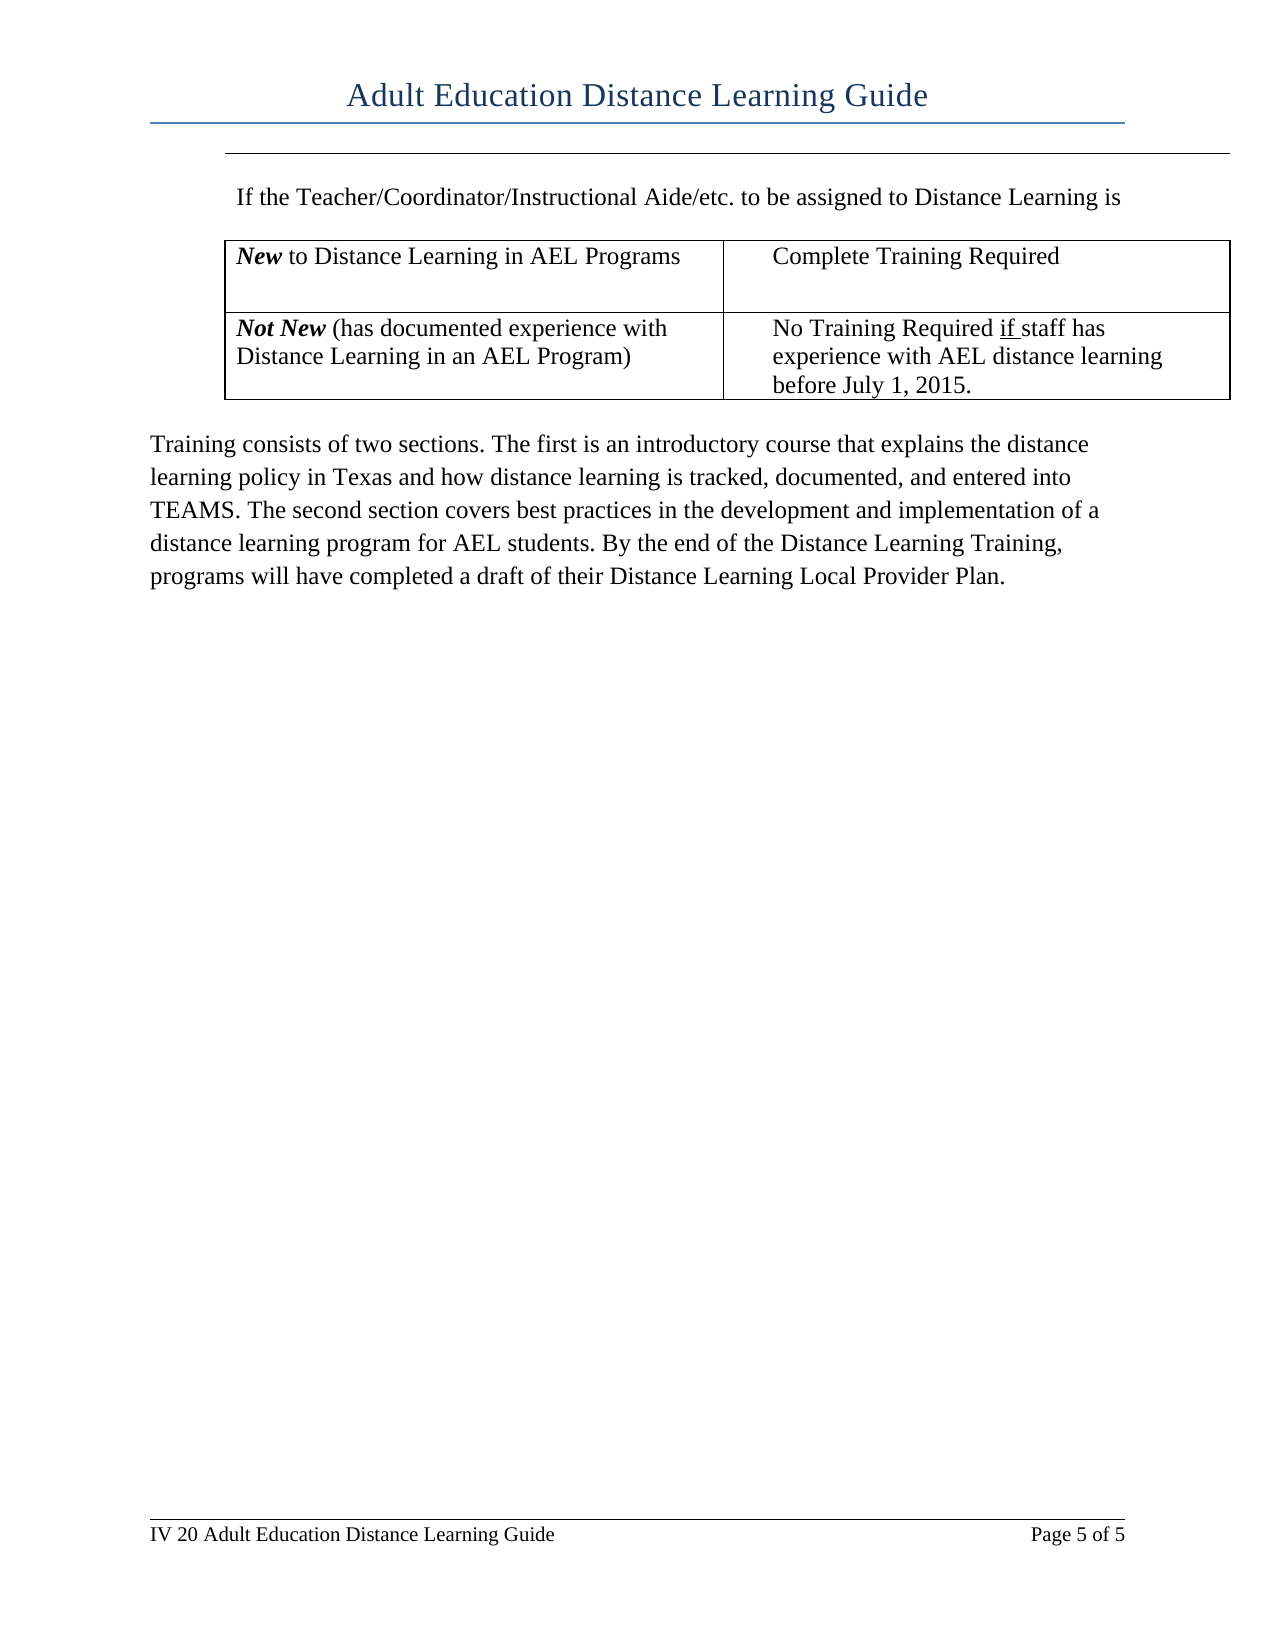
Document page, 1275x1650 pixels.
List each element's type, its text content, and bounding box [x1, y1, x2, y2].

table_cell Not New (has documented experience with Distance Learning in an AEL Program) [226, 313, 723, 399]
table_header If the Teacher/Coordinator/Instructional Aide/etc. to be assigned to Distance Learning is [225, 154, 1230, 240]
table_cell Complete Training Required [724, 241, 1229, 312]
table_cell New to Distance Learning in AEL Programs [226, 241, 723, 312]
text Training consists of two sections. The first is an introductory course that explains the distance learning policy in Texas and how distance learning is tracked, documented, and entered into TEAMS. The second section covers best practices in the development and implementation of a distance learning program for AEL students. By the end of the Distance Learning Training, programs will have completed a draft of their Distance Learning Local Provider Plan. [150, 429, 1125, 589]
table_cell No Training Required if staff has experience with AEL distance learning before July 1, 2015. [724, 313, 1229, 399]
